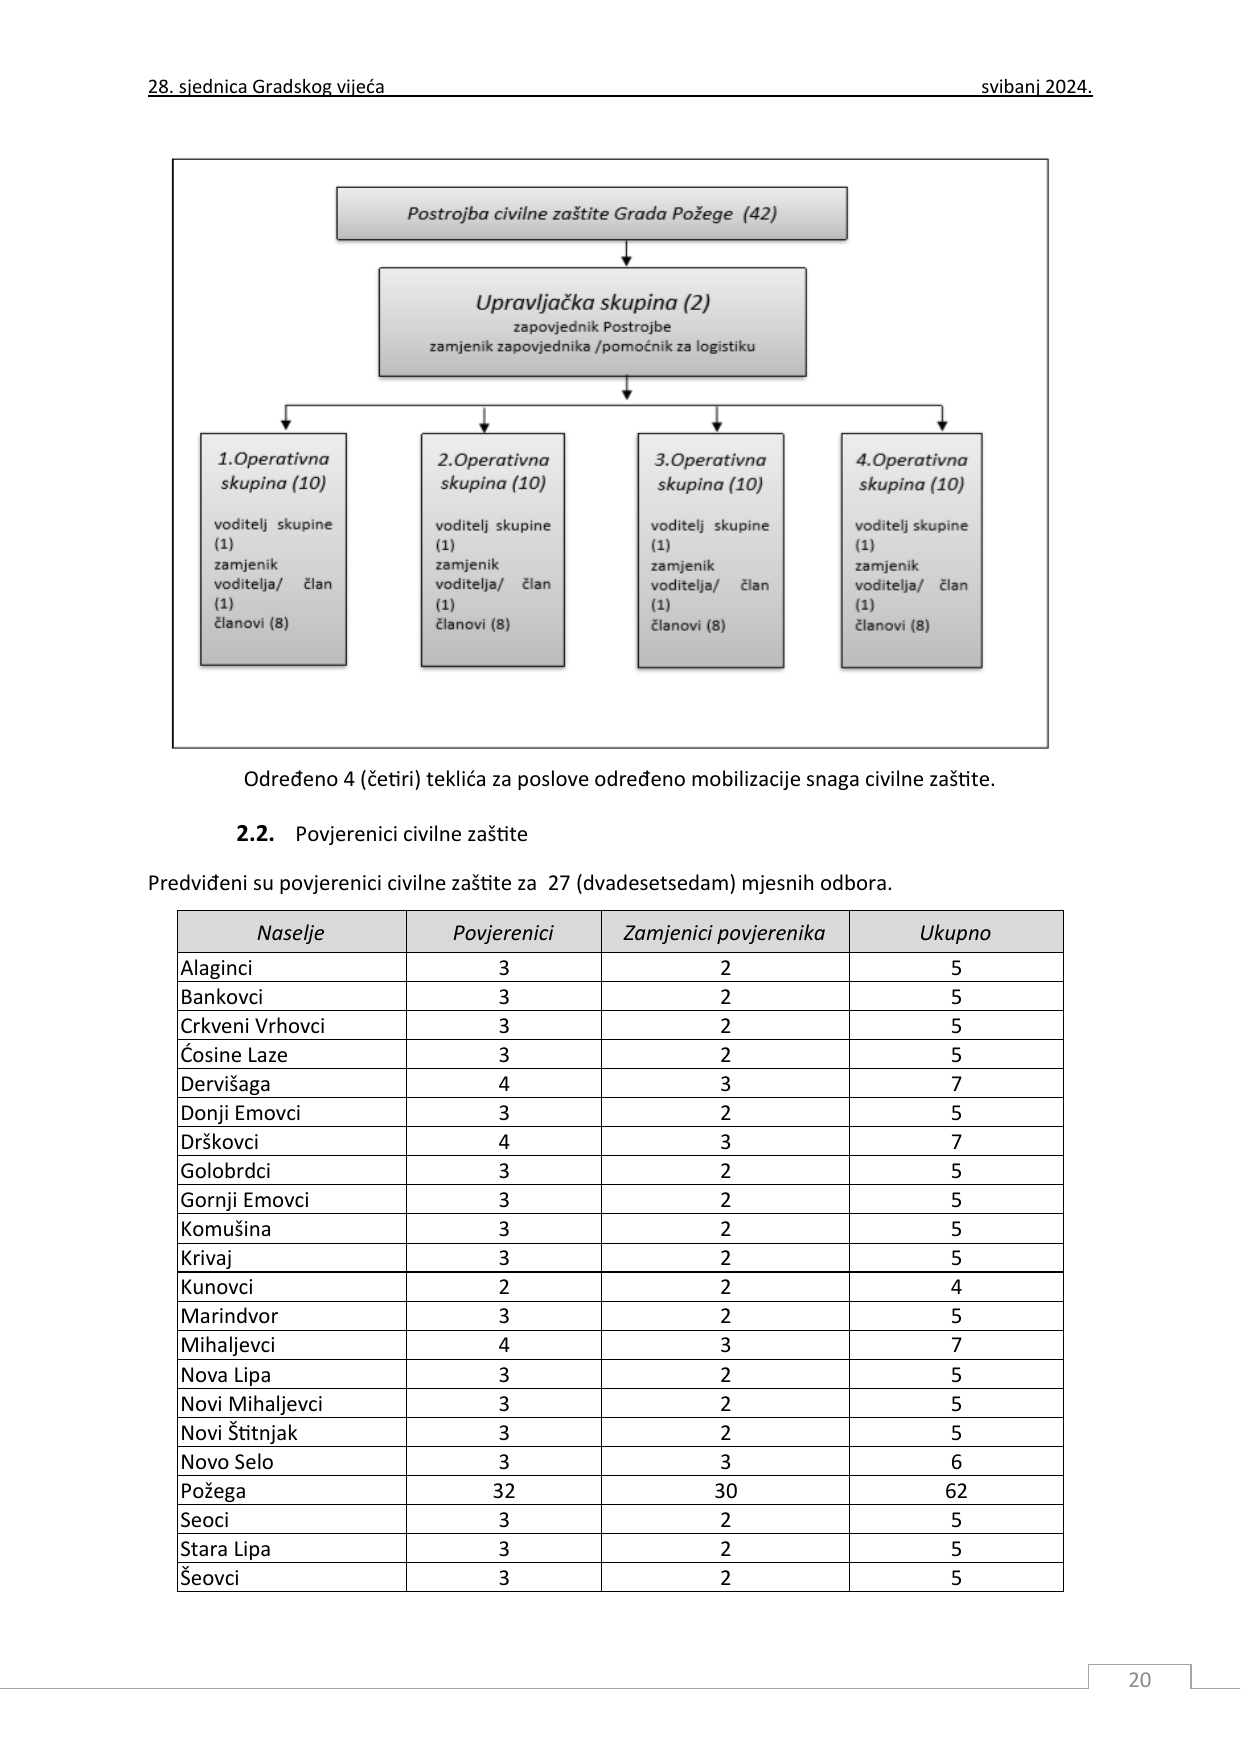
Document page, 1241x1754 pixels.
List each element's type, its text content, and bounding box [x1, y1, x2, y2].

table_cell 5 [850, 1389, 1063, 1417]
table_cell 2 [602, 1185, 849, 1213]
table_cell 4 [407, 1127, 601, 1155]
table_cell 5 [850, 1534, 1063, 1562]
table_cell 32 [407, 1476, 601, 1504]
text Predviđeni su povjerenici civilne zaštite za 27 (dvadesetsedam) mjesnih odbora. [148, 868, 1093, 896]
table_cell 3 [407, 1418, 601, 1446]
table_cell 7 [850, 1331, 1063, 1359]
table_cell 5 [850, 1418, 1063, 1446]
table_cell Novo Selo [178, 1447, 406, 1475]
table_cell Alaginci [178, 953, 406, 981]
table_header Ukupno [850, 911, 1063, 952]
table_cell Novi Mihaljevci [178, 1389, 406, 1417]
table_cell 5 [850, 953, 1063, 981]
table_cell 5 [850, 1098, 1063, 1126]
table_cell 2 [602, 1011, 849, 1039]
table_cell 7 [850, 1127, 1063, 1155]
table_cell 2 [602, 1505, 849, 1533]
table_cell 2 [602, 1273, 849, 1301]
table_cell 2 [602, 982, 849, 1010]
table_cell 2 [602, 1389, 849, 1417]
table_cell 2 [602, 1040, 849, 1068]
table_cell Novi Štitnjak [178, 1418, 406, 1446]
table_cell 5 [850, 1563, 1063, 1591]
table_cell Ćosine Laze [178, 1040, 406, 1068]
table_cell 3 [602, 1447, 849, 1475]
table_cell 3 [407, 1447, 601, 1475]
table_cell 62 [850, 1476, 1063, 1504]
table_cell 2 [602, 1098, 849, 1126]
table_cell 3 [602, 1069, 849, 1097]
table_cell 3 [407, 1302, 601, 1329]
table_cell 2 [602, 1360, 849, 1388]
table_cell Bankovci [178, 982, 406, 1010]
table_cell 4 [850, 1273, 1063, 1301]
table_cell 2 [602, 1418, 849, 1446]
table_cell 2 [602, 1156, 849, 1184]
table_cell Crkveni Vrhovci [178, 1011, 406, 1039]
list Povjerenici civilne zaštite [236, 817, 1093, 848]
table_cell Nova Lipa [178, 1360, 406, 1388]
table_cell 5 [850, 1244, 1063, 1271]
table_cell Drškovci [178, 1127, 406, 1155]
picture [171, 147, 1061, 759]
table_cell 2 [602, 953, 849, 981]
table_cell 3 [407, 1244, 601, 1271]
table_cell 2 [602, 1214, 849, 1242]
table_cell 5 [850, 1214, 1063, 1242]
table_cell 6 [850, 1447, 1063, 1475]
table_cell Požega [178, 1476, 406, 1504]
table_cell 3 [407, 1156, 601, 1184]
table_cell 5 [850, 1505, 1063, 1533]
table_cell 5 [850, 982, 1063, 1010]
table_cell Komušina [178, 1214, 406, 1242]
table_cell 4 [407, 1331, 601, 1359]
table_cell 3 [407, 982, 601, 1010]
table_cell Donji Emovci [178, 1098, 406, 1126]
table_cell 3 [407, 1185, 601, 1213]
table_cell Seoci [178, 1505, 406, 1533]
table_cell Stara Lipa [178, 1534, 406, 1562]
table_cell 5 [850, 1360, 1063, 1388]
table_cell 2 [602, 1302, 849, 1329]
table_cell Šeovci [178, 1563, 406, 1591]
table_header Zamjenici povjerenika [602, 911, 849, 952]
table_cell 3 [407, 1214, 601, 1242]
table_cell 5 [850, 1040, 1063, 1068]
table_cell 4 [407, 1069, 601, 1097]
table_header Naselje [178, 911, 406, 952]
table_cell 3 [407, 953, 601, 981]
table_cell 3 [407, 1534, 601, 1562]
table_cell 3 [407, 1360, 601, 1388]
table_cell 2 [602, 1563, 849, 1591]
table_cell Gornji Emovci [178, 1185, 406, 1213]
table_header Povjerenici [407, 911, 601, 952]
table_cell Dervišaga [178, 1069, 406, 1097]
table_cell 3 [407, 1505, 601, 1533]
table_cell 5 [850, 1185, 1063, 1213]
table_cell Marindvor [178, 1302, 406, 1329]
table_cell 2 [407, 1273, 601, 1301]
table_cell 3 [407, 1563, 601, 1591]
table_cell Krivaj [178, 1244, 406, 1271]
table_cell 5 [850, 1011, 1063, 1039]
table_cell 3 [407, 1098, 601, 1126]
table_cell 2 [602, 1244, 849, 1271]
table_cell Mihaljevci [178, 1331, 406, 1359]
table_cell 30 [602, 1476, 849, 1504]
table_cell 3 [602, 1127, 849, 1155]
table_cell 3 [602, 1331, 849, 1359]
table_cell 5 [850, 1302, 1063, 1329]
table_cell 2 [602, 1534, 849, 1562]
table_cell 3 [407, 1011, 601, 1039]
table_cell 3 [407, 1040, 601, 1068]
table_cell Kunovci [178, 1273, 406, 1301]
table_cell 7 [850, 1069, 1063, 1097]
table_cell 5 [850, 1156, 1063, 1184]
table_cell Golobrdci [178, 1156, 406, 1184]
table_cell 3 [407, 1389, 601, 1417]
